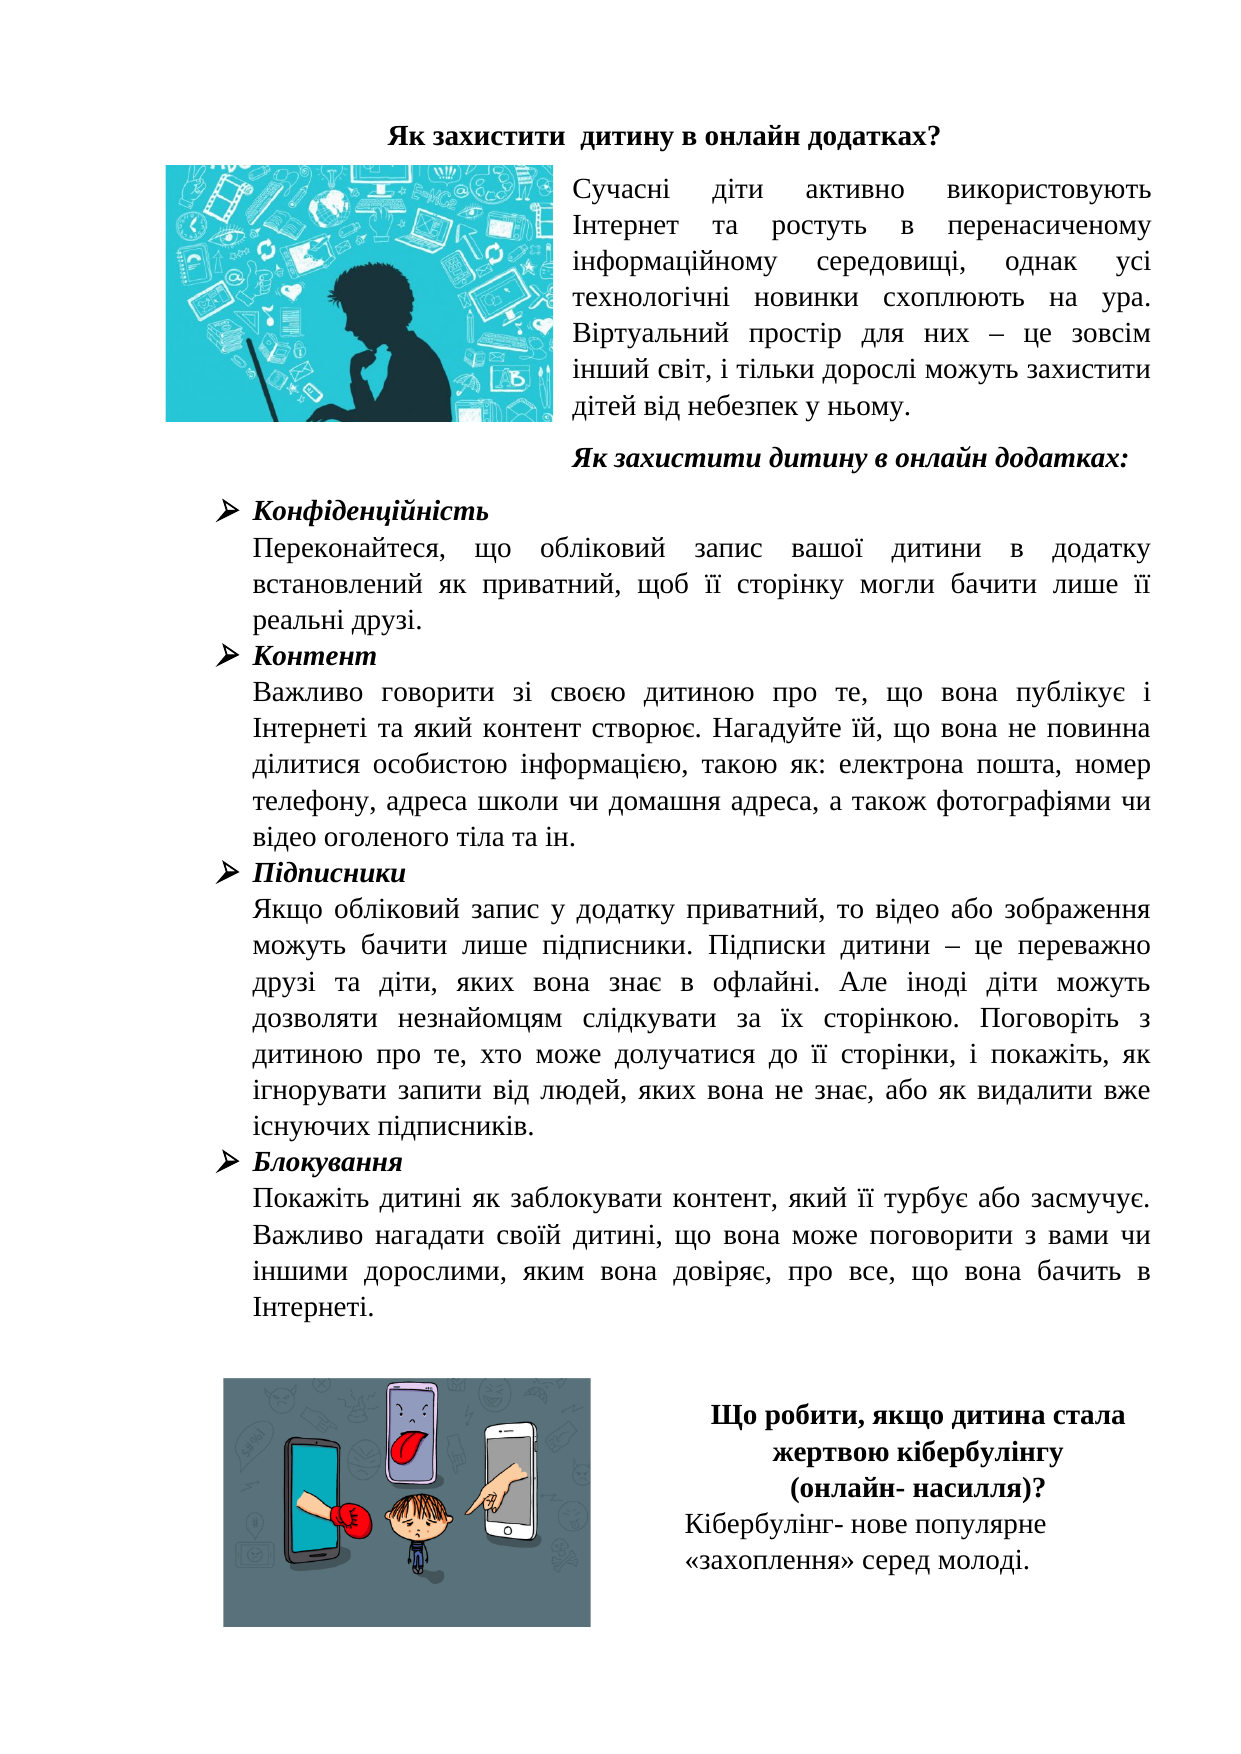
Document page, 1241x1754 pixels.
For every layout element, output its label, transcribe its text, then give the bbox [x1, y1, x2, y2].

list Конфіденційність [215, 493, 1152, 527]
text Сучасні діти активно використовують Інтернет та ростуть в перенасиченому інформаційному середовищі, однак усі технологічні новинки схоплюють на ура. Віртуальний простір для них – це зовсім інший світ, і тільки дорослі можуть захистити дітей від небезпек у ньому. [553, 171, 1152, 421]
picture [221, 1378, 591, 1626]
picture [165, 165, 553, 422]
text Як захистити дитину в онлайн додатках: [177, 441, 1152, 474]
list Блокування [215, 1144, 1152, 1178]
list Кібербулінг- нове популярне «захоплення» серед молоді. [591, 1506, 1152, 1576]
list Переконайтеся, що обліковий запис вашої дитини в додатку встановлений як приватний, щоб її сторінку могли бачити лише її реальні друзі. [252, 530, 1152, 636]
list Підписники [215, 855, 1152, 889]
list Важливо говорити зі своєю дитиною про те, що вона публікує і Інтернеті та який контент створює. Нагадуйте їй, що вона не повинна ділитися особистою інформацією, такою як: електрона пошта, номер телефону, адреса школи чи домашня адреса, а також фотографіями чи відео оголеного тіла та ін. [252, 674, 1152, 852]
text Як захистити дитину в онлайн додатках? [177, 118, 1152, 152]
list Якщо обліковий запис у додатку приватний, то відео або зображення можуть бачити лише підписники. Підписки дитини – це переважно друзі та діти, яких вона знає в офлайні. Але іноді діти можуть дозволяти незнайомцям слідкувати за їх сторінкою. Поговоріть з дитиною про те, хто може долучатися до її сторінки, і покажіть, як ігнорувати запити від людей, яких вона не знає, або як видалити вже існуючих підписників. [252, 891, 1152, 1142]
list Що робити, якщо дитина стала жертвою кібербулінгу [591, 1397, 1152, 1467]
list (онлайн- насилля)? [591, 1470, 1152, 1503]
list Контент [215, 638, 1152, 672]
list Покажіть дитині як заблокувати контент, який її турбує або засмучує. Важливо нагадати своїй дитині, що вона може поговорити з вами чи іншими дорослими, яким вона довіряє, про все, що вона бачить в Інтернеті. [252, 1181, 1152, 1323]
